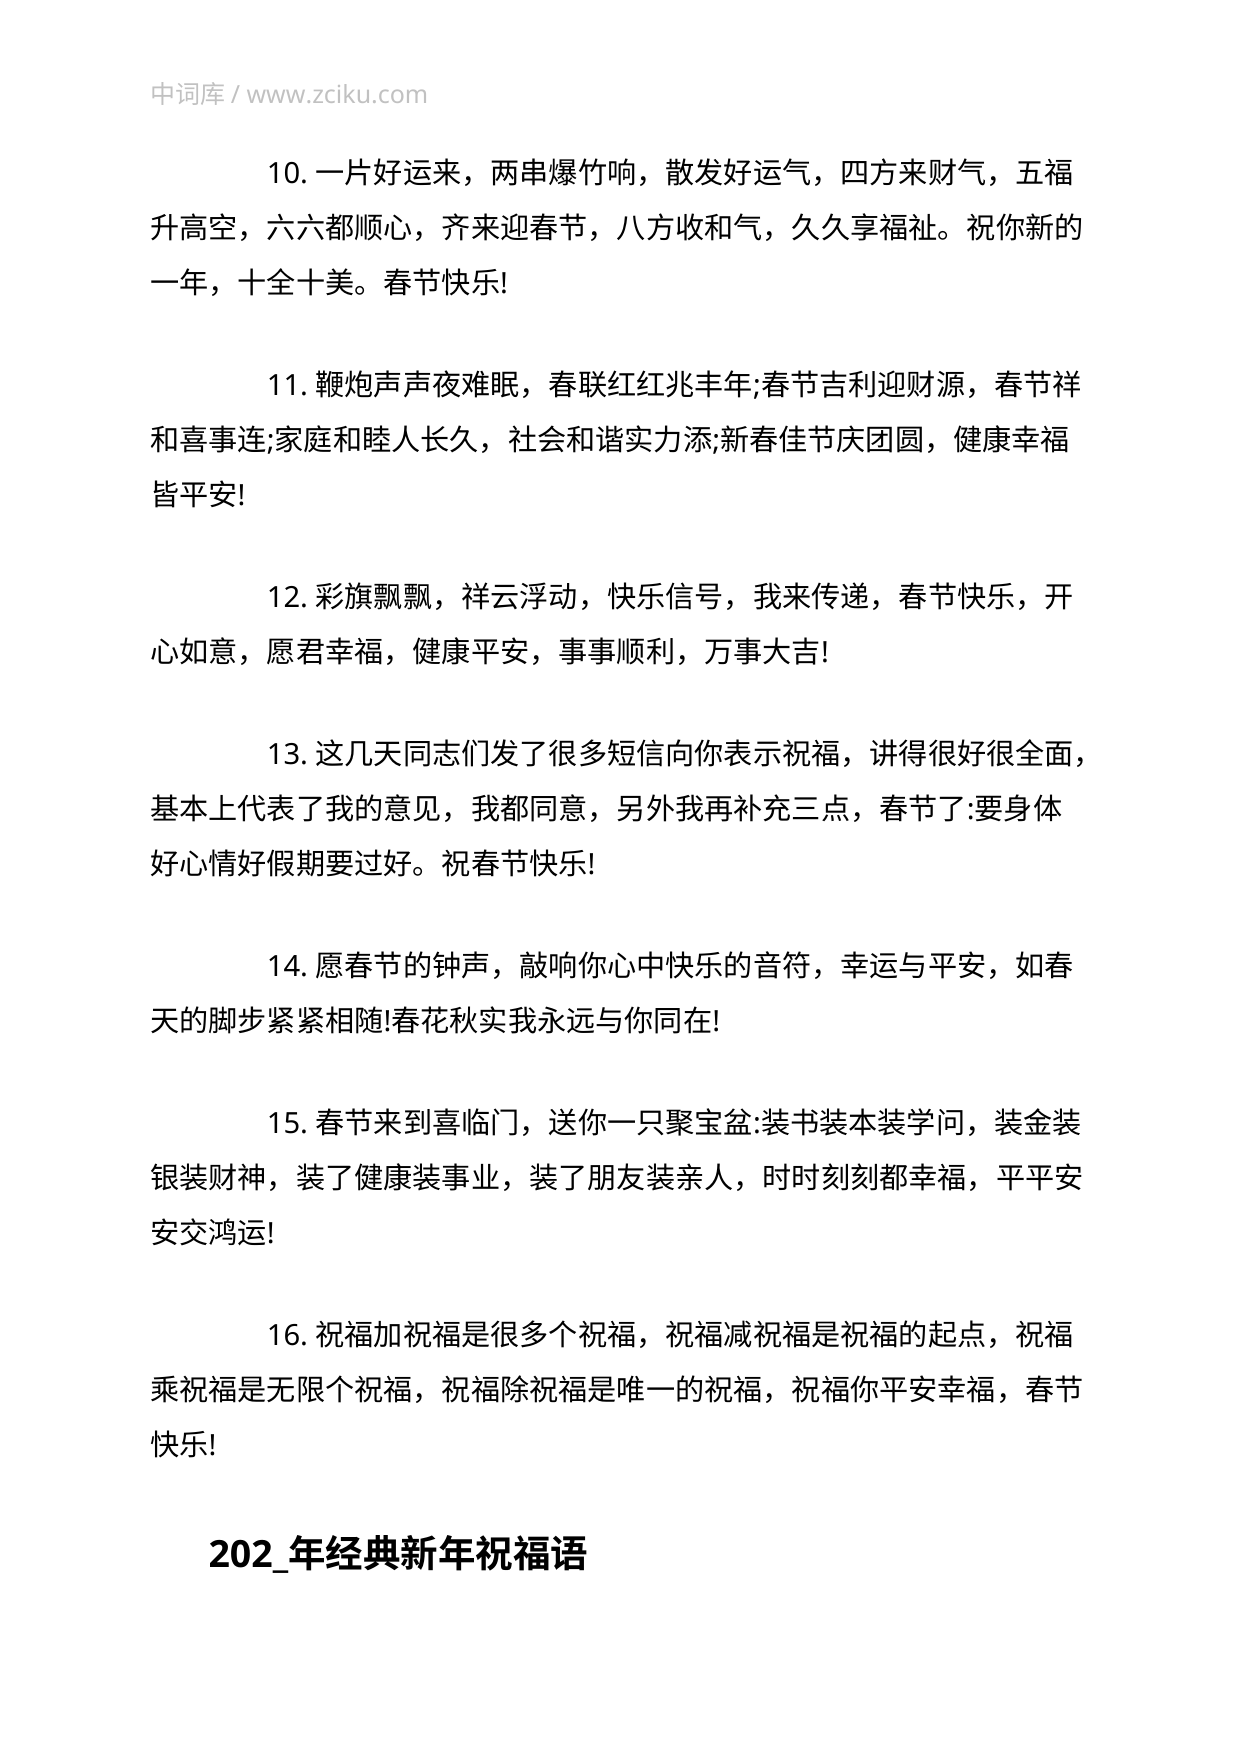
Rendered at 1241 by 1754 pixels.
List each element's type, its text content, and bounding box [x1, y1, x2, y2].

text 10. 一片好运来，两串爆竹响，散发好运气，四方来财气，五福升高空，六六都顺心，齐来迎春节，八方收和气，久久享福祉。祝你新的一年，十全十美。春节快乐! [150, 150, 1090, 302]
text 202_年经典新年祝福语 [150, 1523, 1090, 1578]
text 16. 祝福加祝福是很多个祝福，祝福减祝福是祝福的起点，祝福乘祝福是无限个祝福，祝福除祝福是唯一的祝福，祝福你平安幸福，春节快乐! [150, 1312, 1090, 1464]
text 13. 这几天同志们发了很多短信向你表示祝福，讲得很好很全面，基本上代表了我的意见，我都同意，另外我再补充三点，春节了:要身体好心情好假期要过好。祝春节快乐! [150, 731, 1090, 883]
text 15. 春节来到喜临门，送你一只聚宝盆:装书装本装学问，装金装银装财神，装了健康装事业，装了朋友装亲人，时时刻刻都幸福，平平安安交鸿运! [150, 1100, 1090, 1252]
text 12. 彩旗飘飘，祥云浮动，快乐信号，我来传递，春节快乐，开心如意，愿君幸福，健康平安，事事顺利，万事大吉! [150, 574, 1090, 671]
text 11. 鞭炮声声夜难眠，春联红红兆丰年;春节吉利迎财源，春节祥和喜事连;家庭和睦人长久，社会和谐实力添;新春佳节庆团圆，健康幸福皆平安! [150, 362, 1090, 514]
text 14. 愿春节的钟声，敲响你心中快乐的音符，幸运与平安，如春天的脚步紧紧相随!春花秋实我永远与你同在! [150, 943, 1090, 1040]
